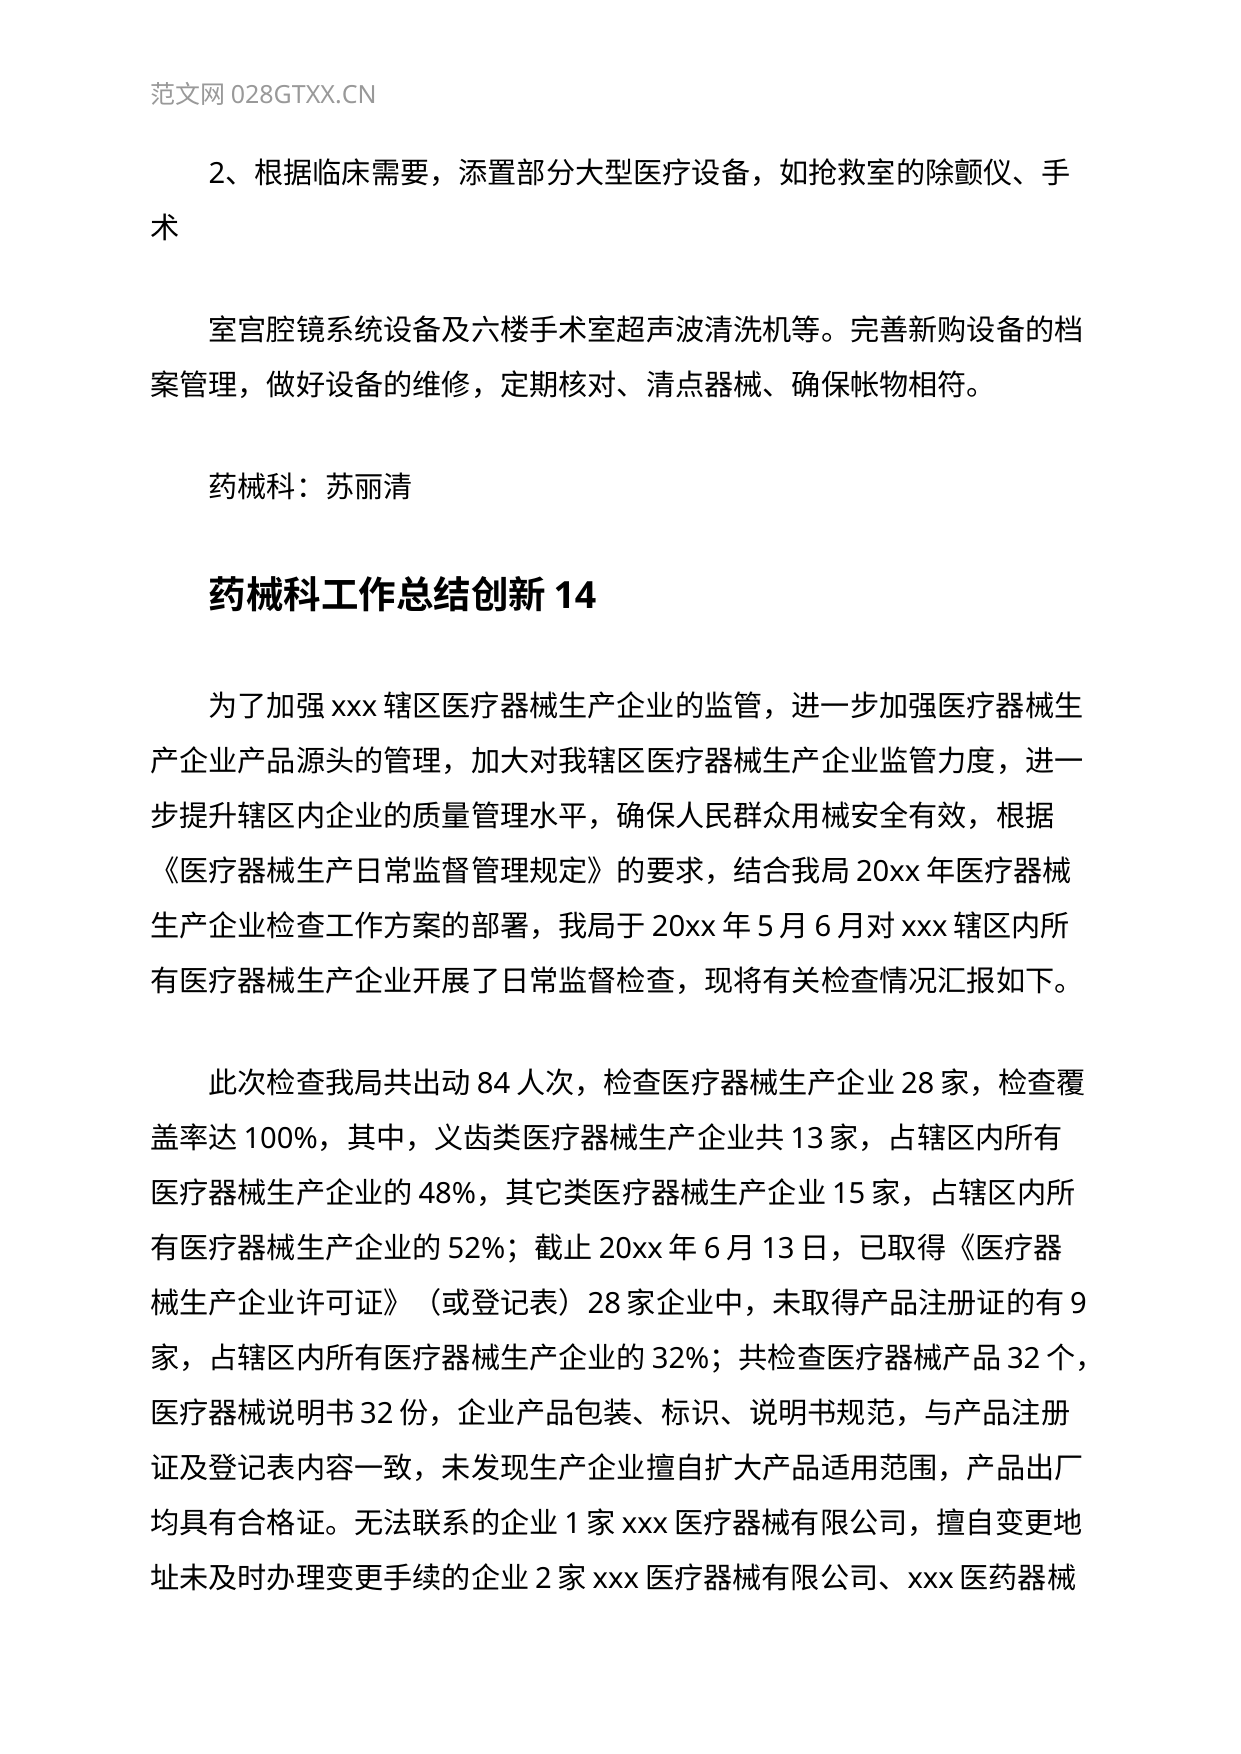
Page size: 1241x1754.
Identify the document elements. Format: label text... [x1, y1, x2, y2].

text 药械科：苏丽清 [150, 463, 1090, 506]
text 室宫腔镜系统设备及六楼手术室超声波清洗机等。完善新购设备的档案管理，做好设备的维修，定期核对、清点器械、确保帐物相符。 [150, 307, 1090, 404]
text 药械科工作总结创新14 [150, 565, 1090, 620]
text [150, 1059, 1090, 1597]
text 为了加强xxx辖区医疗器械生产企业的监管，进一步加强医疗器械生产企业产品源头的管理，加大对我辖区医疗器械生产企业监管力度，进一步提升辖区内企业的质量管理水平，确保人民群众用械安全有效，根据《医疗器械生产日常监督管理规定》的要求，结合我局20xx年医疗器械生产企业检查工作方案的部署，我局于20xx年5月6月对xxx辖区内所有医疗器械生产企业开展了日常监督检查，现将有关检查情况汇报如下。 [150, 683, 1090, 1000]
text 2、根据临床需要，添置部分大型医疗设备，如抢救室的除颤仪、手术 [150, 150, 1090, 247]
